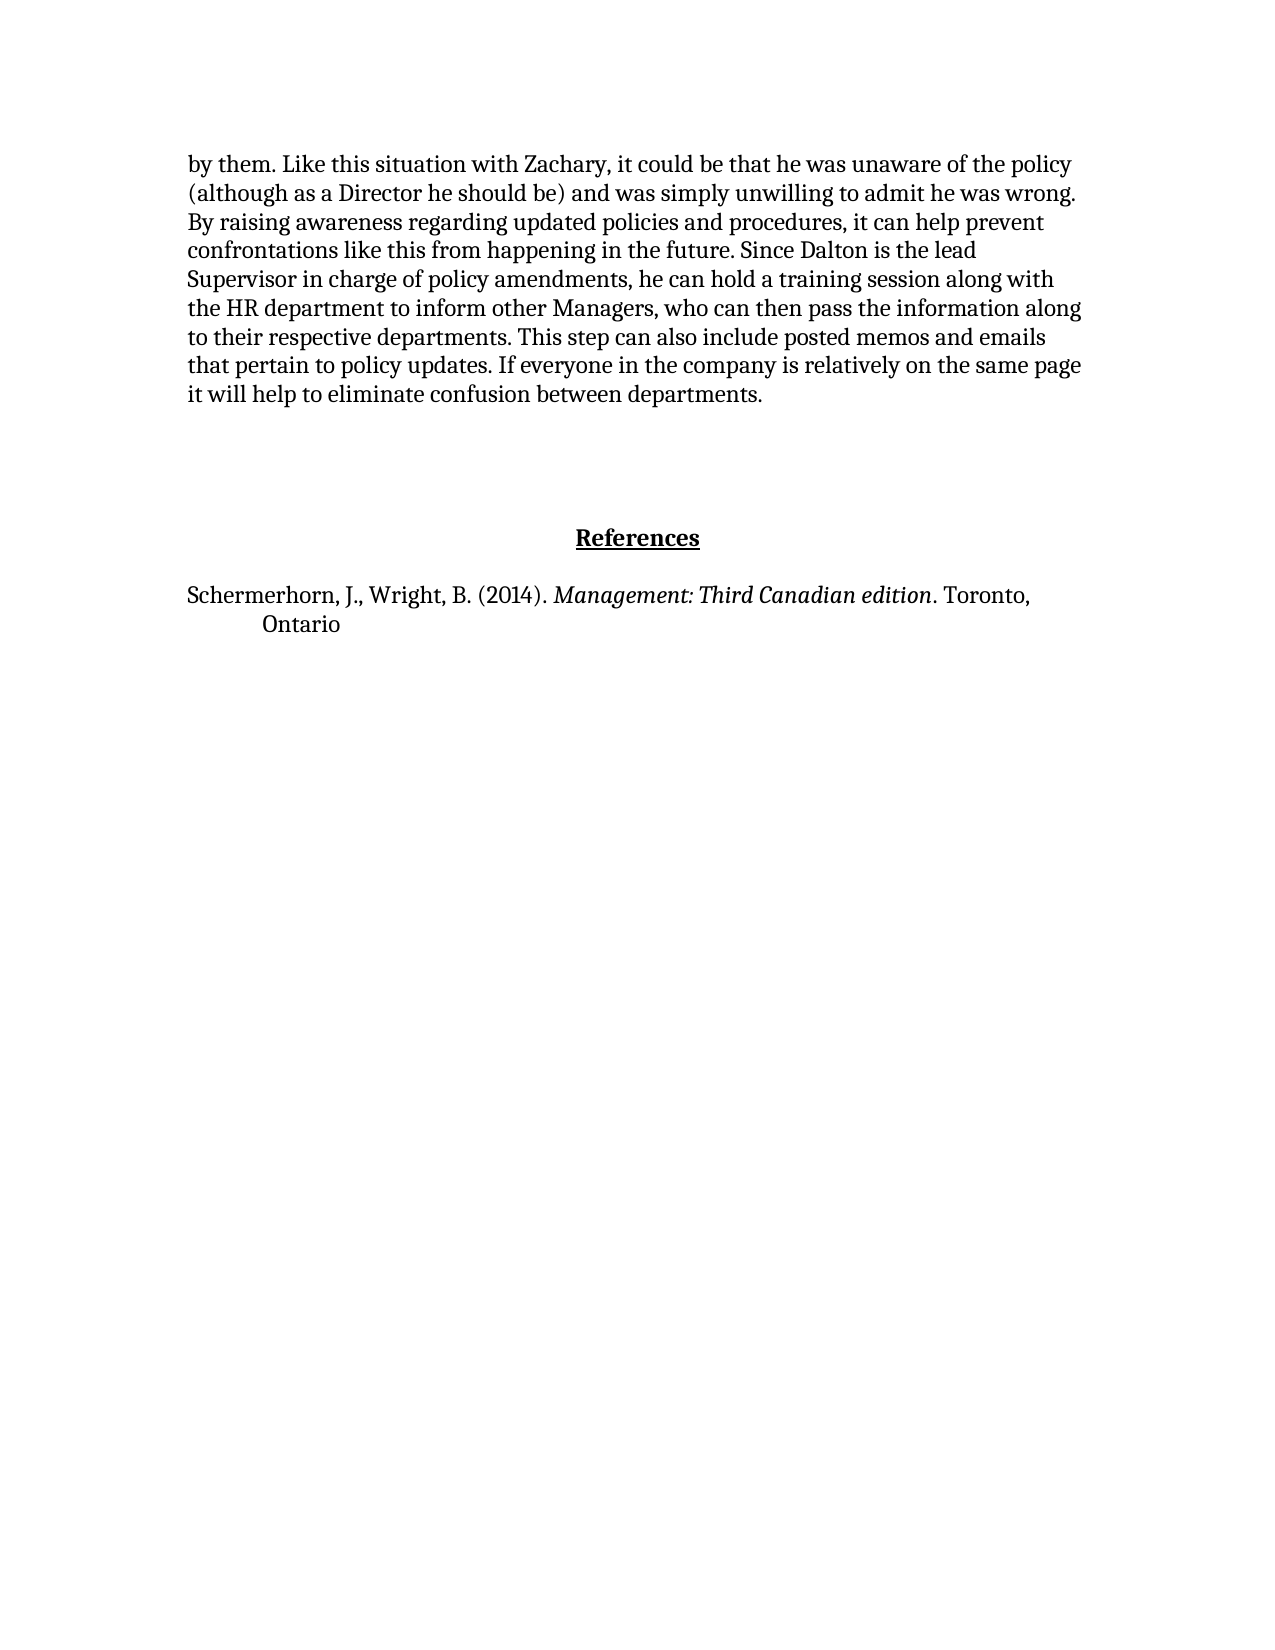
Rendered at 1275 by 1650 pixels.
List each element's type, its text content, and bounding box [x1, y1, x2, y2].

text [187, 150, 1087, 409]
text References [187, 524, 1087, 552]
text Schermerhorn, J., Wright, B. (2014). Management: Third Canadian edition. Toronto, Ontario [187, 581, 1087, 639]
